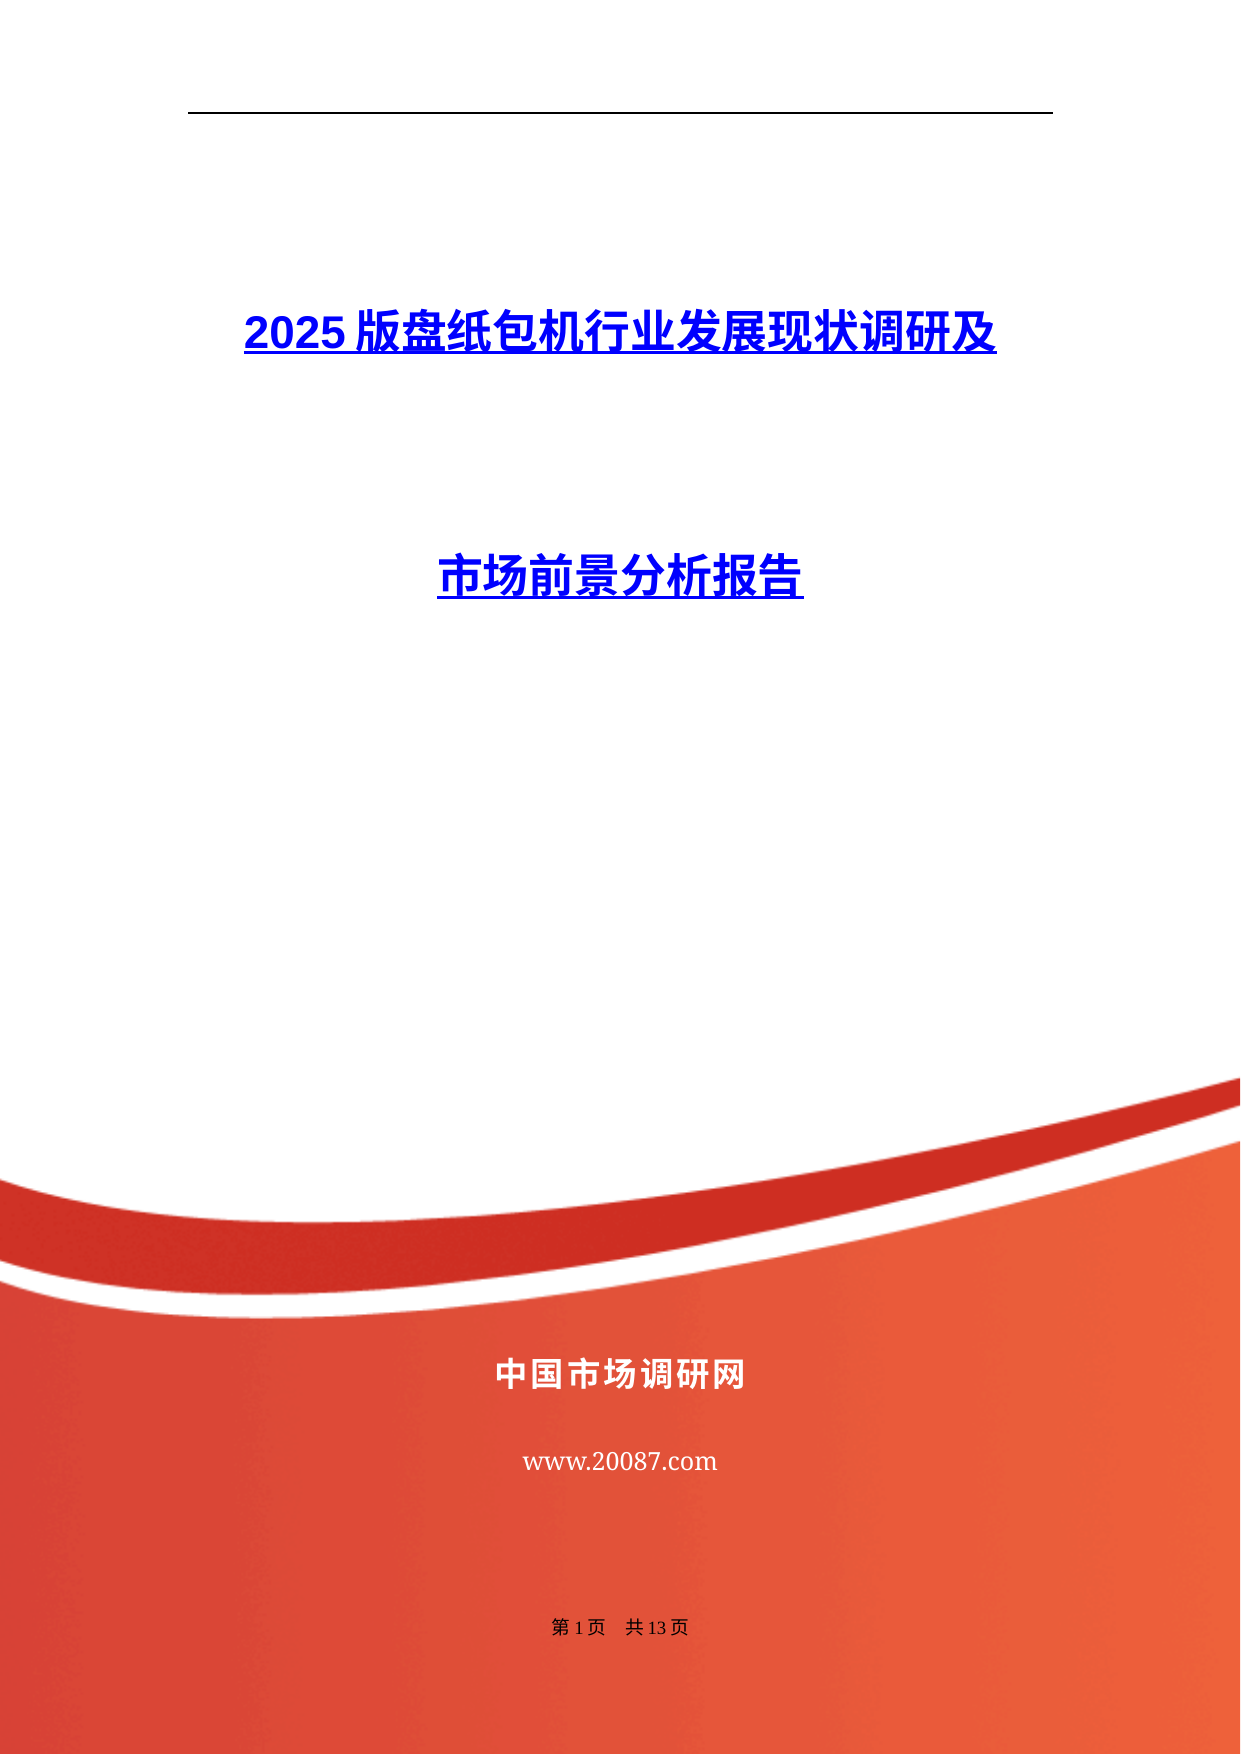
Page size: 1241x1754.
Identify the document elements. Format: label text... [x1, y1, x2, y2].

subtitle 中国市场调研网 [187, 1339, 1053, 1404]
picture [0, 1006, 1241, 1754]
text www.20087.com [187, 1428, 1053, 1493]
table_header 2025版盘纸包机行业发展现状调研及市场前景分析报告 [188, 207, 1053, 773]
